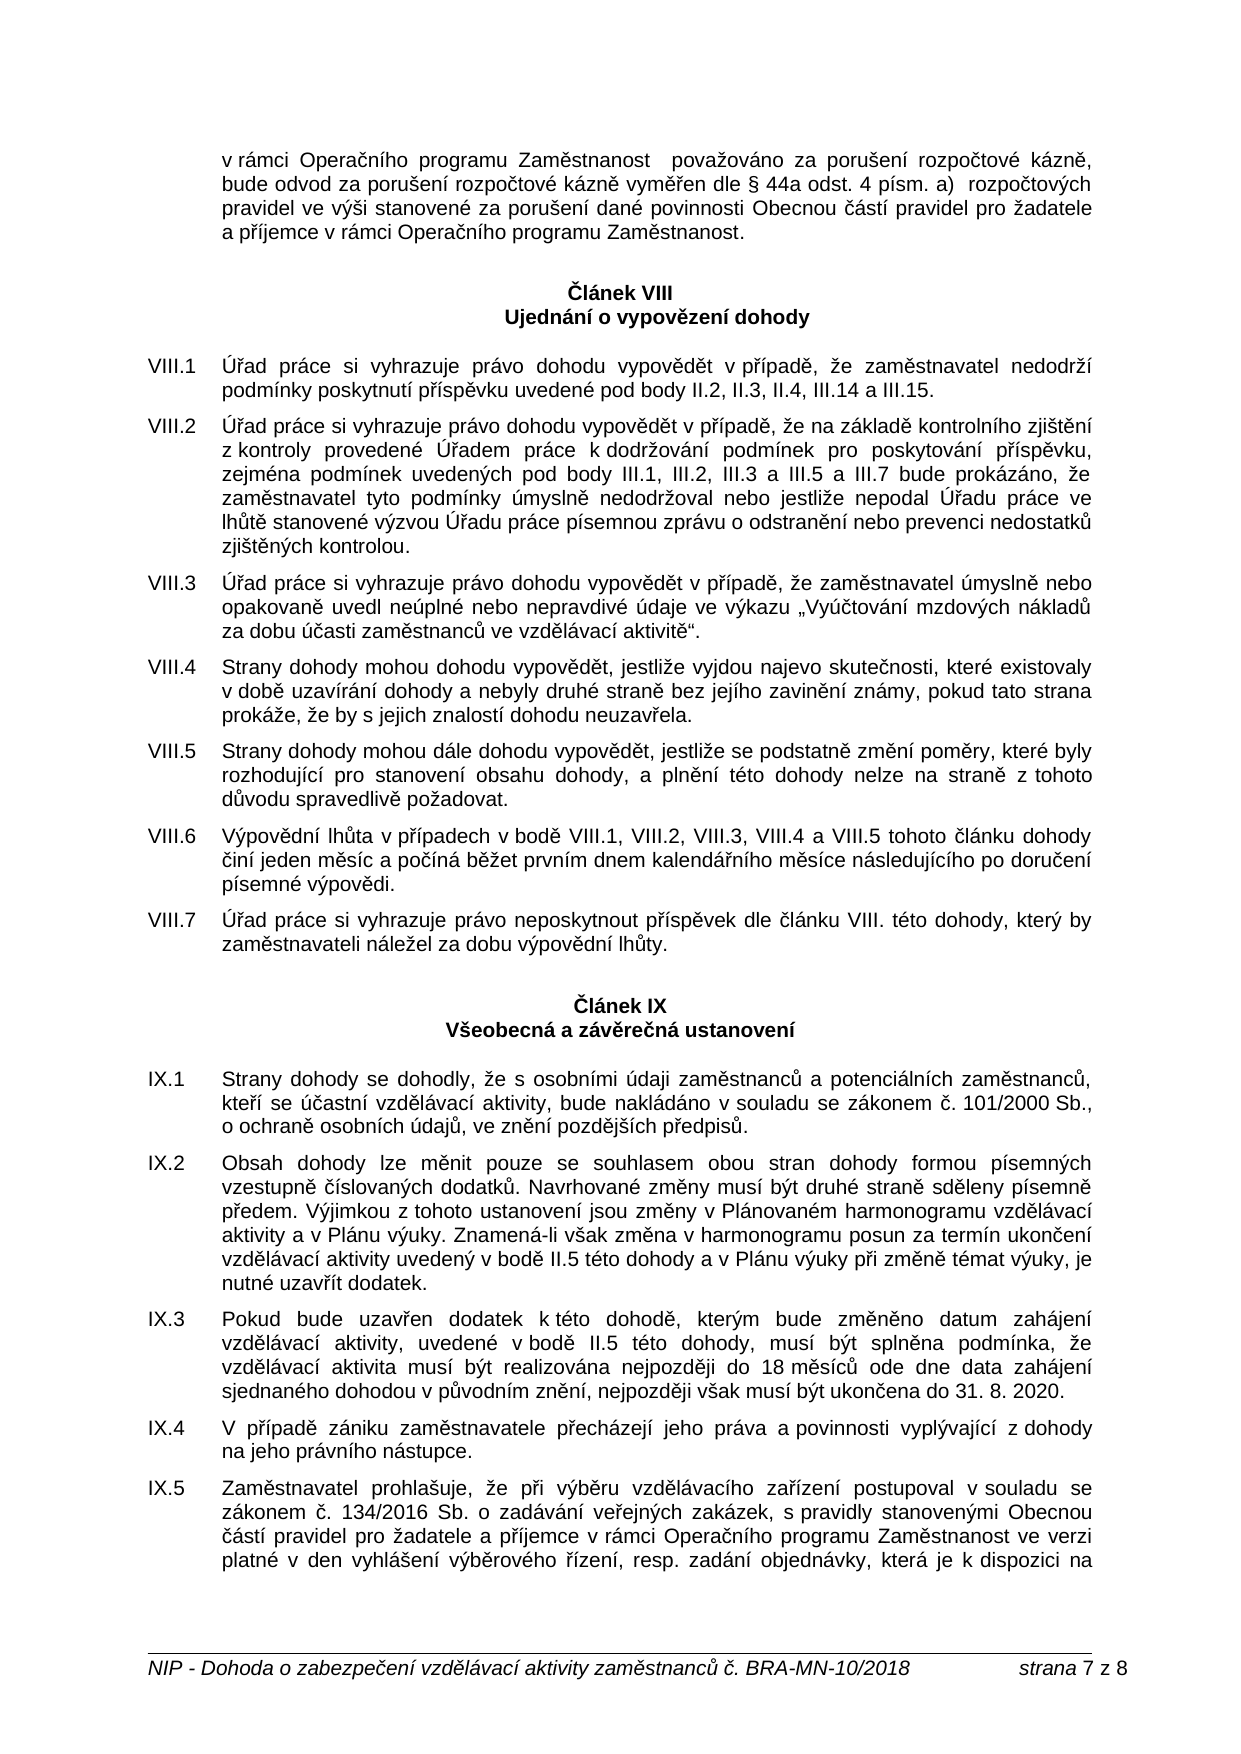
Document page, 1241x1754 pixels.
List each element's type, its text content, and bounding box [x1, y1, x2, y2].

list V případě zániku zaměstnavatele přecházejí jeho práva a povinnosti vyplývající z dohody na jeho právního nástupce. [148, 1415, 1092, 1463]
list Úřad práce si vyhrazuje právo dohodu vypovědět v případě, že na základě kontrolního zjištění z kontroly provedené Úřadem práce k dodržování podmínek pro poskytování příspěvku, zejména podmínek uvedených pod body III.1, III.2, III.3 a III.5 a III.7 bude prokázáno, že zaměstnavatel tyto podmínky úmyslně nedodržoval nebo jestliže nepodal Úřadu práce ve lhůtě stanovené výzvou Úřadu práce písemnou zprávu o odstranění nebo prevenci nedostatků zjištěných kontrolou. [148, 414, 1092, 558]
list Úřad práce si vyhrazuje právo neposkytnout příspěvek dle článku VIII. této dohody, který by zaměstnavateli náležel za dobu výpovědní lhůty. [148, 908, 1092, 956]
list Strany dohody se dohodly, že s osobními údaji zaměstnanců a potenciálních zaměstnanců, kteří se účastní vzdělávací aktivity, bude nakládáno v souladu se zákonem č. 101/2000 Sb., o ochraně osobních údajů, ve znění pozdějších předpisů. [148, 1066, 1092, 1138]
list Strany dohody mohou dohodu vypovědět, jestliže vyjdou najevo skutečnosti, které existovaly v době uzavírání dohody a nebyly druhé straně bez jejího zavinění známy, pokud tato strana prokáže, že by s jejich znalostí dohodu neuzavřela. [148, 655, 1092, 727]
list Pokud bude uzavřen dodatek k této dohodě, kterým bude změněno datum zahájení vzdělávací aktivity, uvedené v bodě II.5 této dohody, musí být splněna podmínka, že vzdělávací aktivita musí být realizována nejpozději do 18 měsíců ode dne data zahájení sjednaného dohodou v původním znění, nejpozději však musí být ukončena do 31. 8. 2020. [148, 1307, 1092, 1403]
list Úřad práce si vyhrazuje právo dohodu vypovědět v případě, že zaměstnavatel úmyslně nebo opakovaně uvedl neúplné nebo nepravdivé údaje ve výkazu „Vyúčtování mzdových nákladů za dobu účasti zaměstnanců ve vzdělávací aktivitě“. [148, 571, 1092, 642]
text Článek IX [148, 993, 1092, 1017]
text Všeobecná a závěrečná ustanovení [148, 1017, 1092, 1041]
text Ujednání o vypovězení dohody [222, 305, 1092, 329]
list Výpovědní lhůta v případech v bodě VIII.1, VIII.2, VIII.3, VIII.4 a VIII.5 tohoto článku dohody činí jeden měsíc a počíná běžet prvním dnem kalendářního měsíce následujícího po doručení písemné výpovědi. [148, 824, 1092, 896]
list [148, 148, 1092, 243]
text Článek VIII [148, 281, 1092, 305]
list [148, 1476, 1092, 1572]
list Obsah dohody lze měnit pouze se souhlasem obou stran dohody formou písemných vzestupně číslovaných dodatků. Navrhované změny musí být druhé straně sděleny písemně předem. Výjimkou z tohoto ustanovení jsou změny v Plánovaném harmonogramu vzdělávací aktivity a v Plánu výuky. Znamená-li však změna v harmonogramu posun za termín ukončení vzdělávací aktivity uvedený v bodě II.5 této dohody a v Plánu výuky při změně témat výuky, je nutné uzavřít dodatek. [148, 1151, 1092, 1294]
list Úřad práce si vyhrazuje právo dohodu vypovědět v případě, že zaměstnavatel nedodrží podmínky poskytnutí příspěvku uvedené pod body II.2, II.3, II.4, III.14 a III.15. [148, 354, 1092, 402]
list Strany dohody mohou dále dohodu vypovědět, jestliže se podstatně změní poměry, které byly rozhodující pro stanovení obsahu dohody, a plnění této dohody nelze na straně z tohoto důvodu spravedlivě požadovat. [148, 739, 1092, 811]
